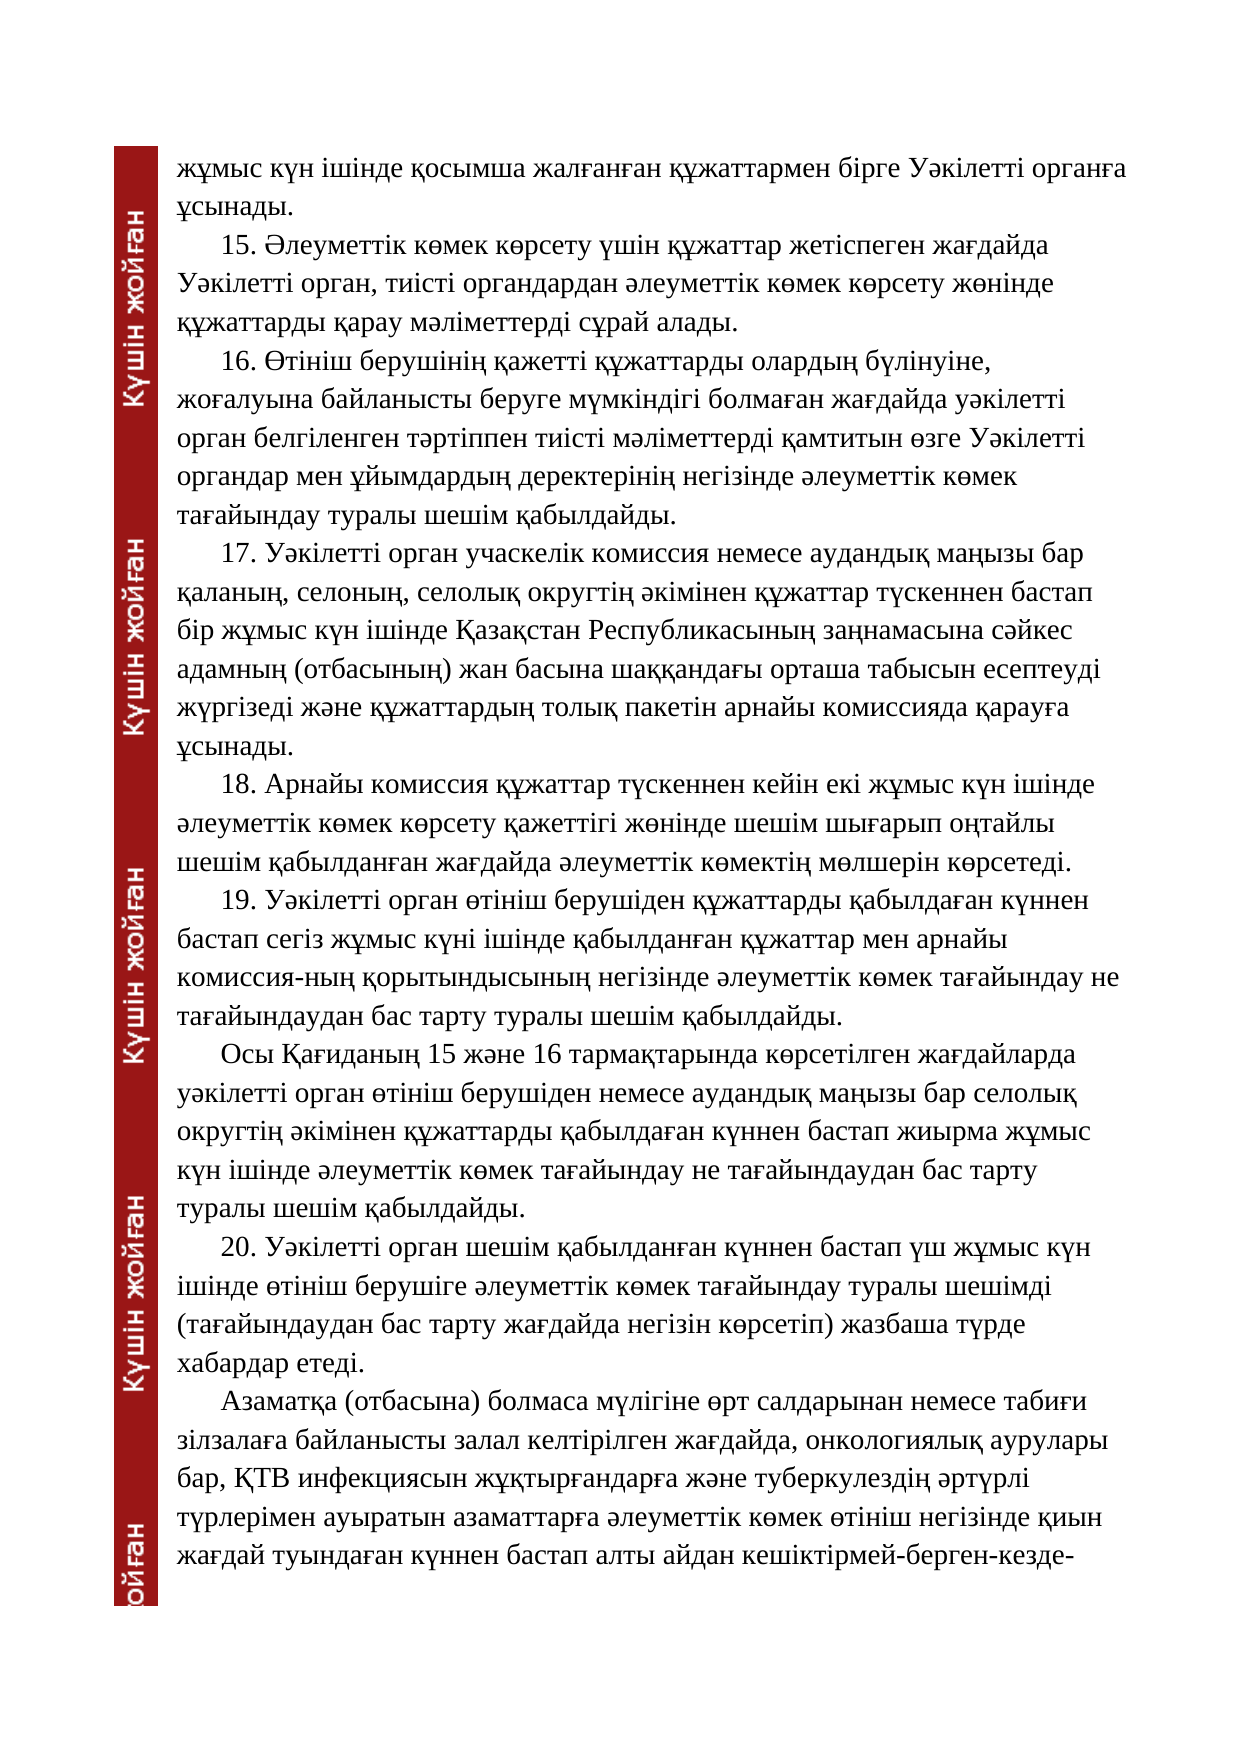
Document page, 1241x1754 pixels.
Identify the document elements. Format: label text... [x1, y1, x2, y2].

picture [114, 146, 158, 150]
picture [114, 1571, 158, 1606]
